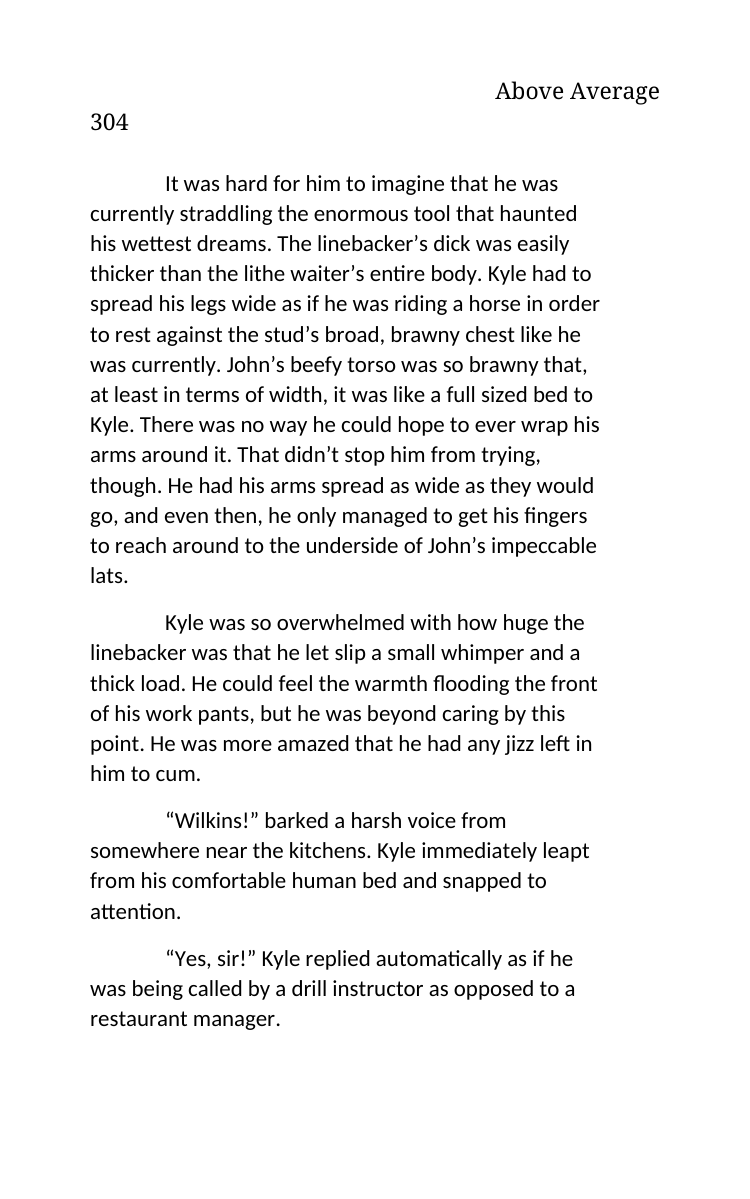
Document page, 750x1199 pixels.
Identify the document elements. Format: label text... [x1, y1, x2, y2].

text “Yes, sir!” Kyle replied automatically as if he was being called by a drill instructor as opposed to a restaurant manager. [90, 944, 604, 1032]
text It was hard for him to imagine that he was currently straddling the enormous tool that haunted his wettest dreams. The linebacker’s dick was easily thicker than the lithe waiter’s entire body. Kyle had to spread his legs wide as if he was riding a horse in order to rest against the stud’s broad, brawny chest like he was currently. John’s beefy torso was so brawny that, at least in terms of width, it was like a full sized bed to Kyle. There was no way he could hope to ever wrap his arms around it. That didn’t stop him from trying, though. He had his arms spread as wide as they would go, and even then, he only managed to get his fingers to reach around to the underside of John’s impeccable lats. [90, 169, 604, 589]
text Kyle was so overwhelmed with how huge the linebacker was that he let slip a small whimper and a thick load. He could feel the warmth flooding the front of his work pants, but he was beyond caring by this point. He was more amazed that he had any jizz left in him to cum. [90, 608, 604, 787]
text “Wilkins!” barked a harsh voice from somewhere near the kitchens. Kyle immediately leapt from his comfortable human bed and snapped to attention. [90, 806, 604, 925]
